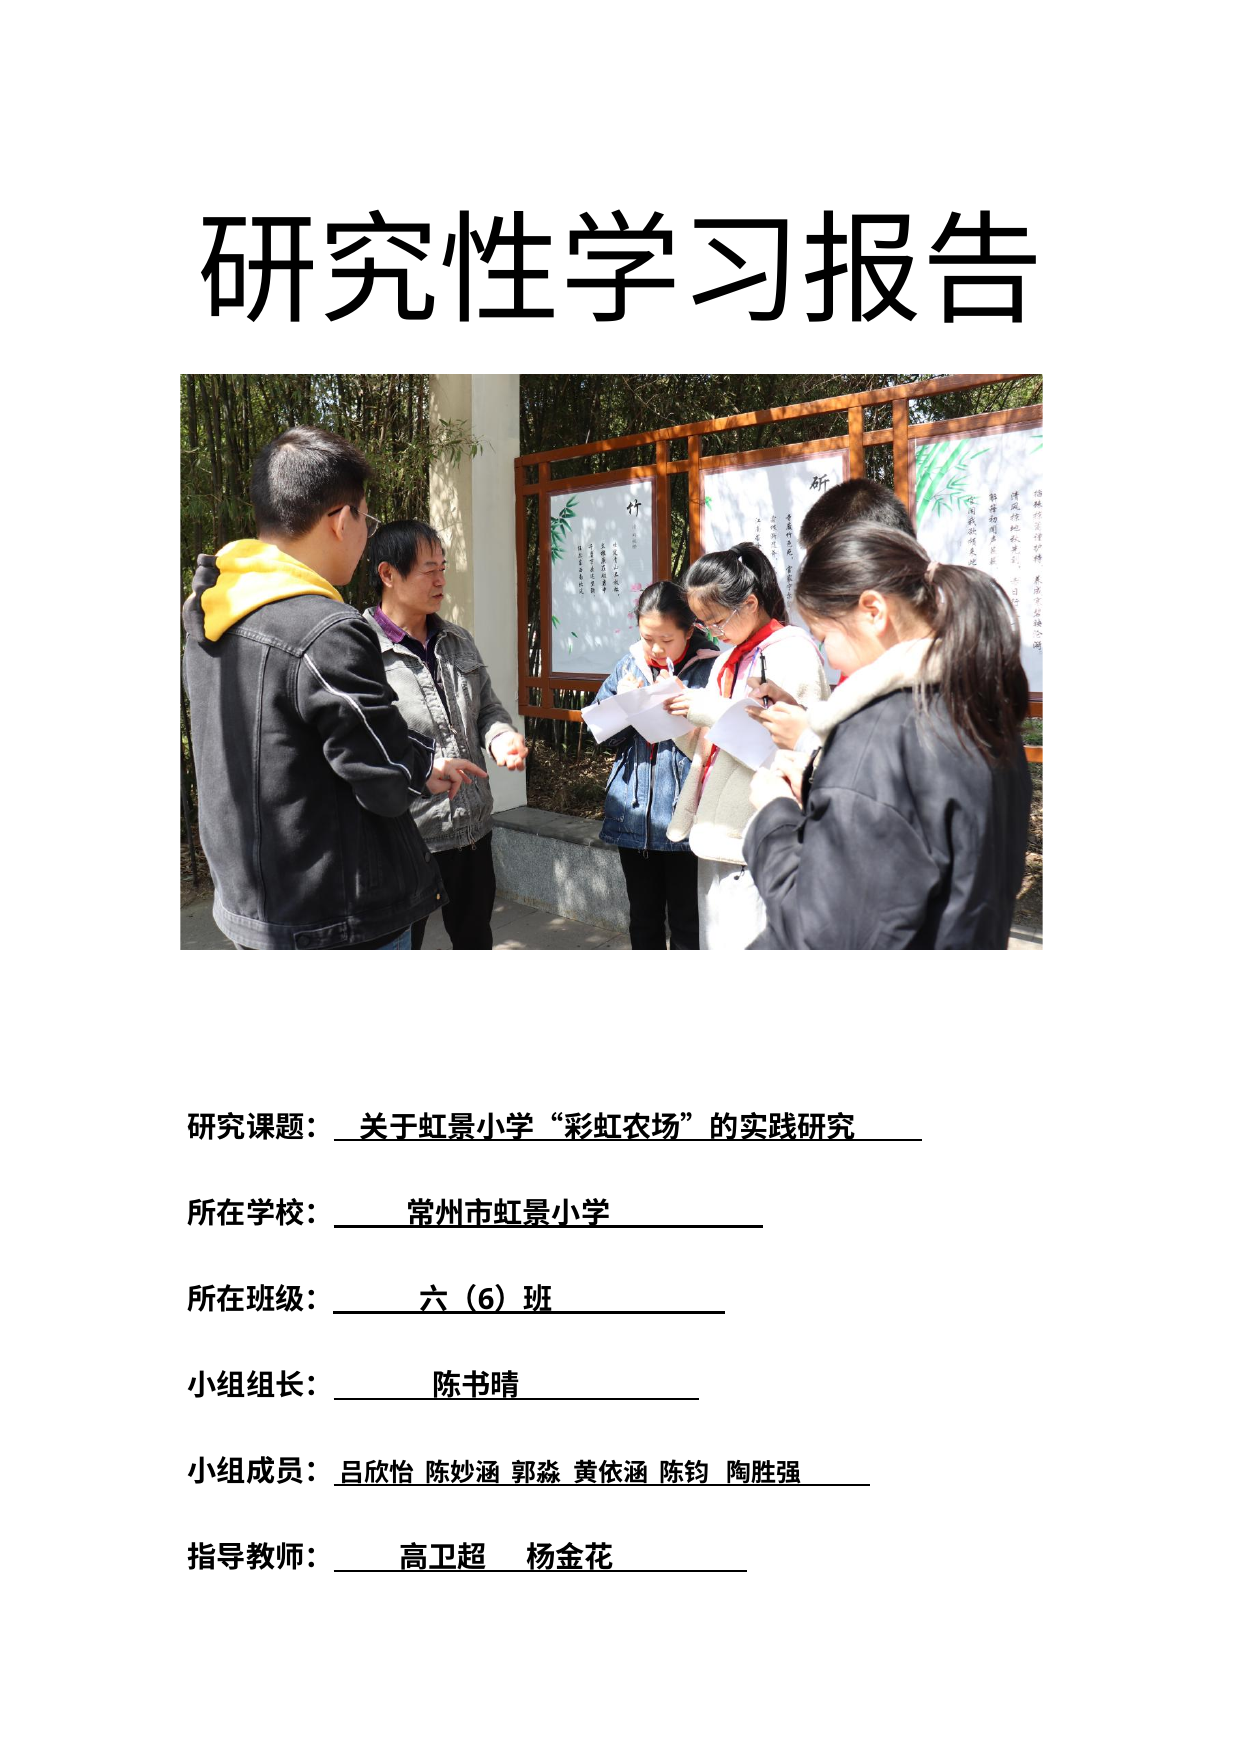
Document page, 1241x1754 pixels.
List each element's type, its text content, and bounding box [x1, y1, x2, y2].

text 所在学校： 常州市虹景小学 [187, 1178, 1053, 1243]
text 研究性学习报告 [187, 162, 1053, 357]
picture [180, 374, 1043, 950]
text 小组组长： 陈书晴 [187, 1350, 1053, 1415]
text 所在班级： 六（6）班 [187, 1264, 1053, 1329]
text 指导教师： 高卫超 杨金花 [187, 1522, 1053, 1587]
text 小组成员： 吕欣怡 陈妙涵 郭淼 黄依涵 陈钧 陶胜强 [187, 1436, 1053, 1501]
text 研究课题： 关于虹景小学“彩虹农场”的实践研究 [187, 1092, 1053, 1157]
